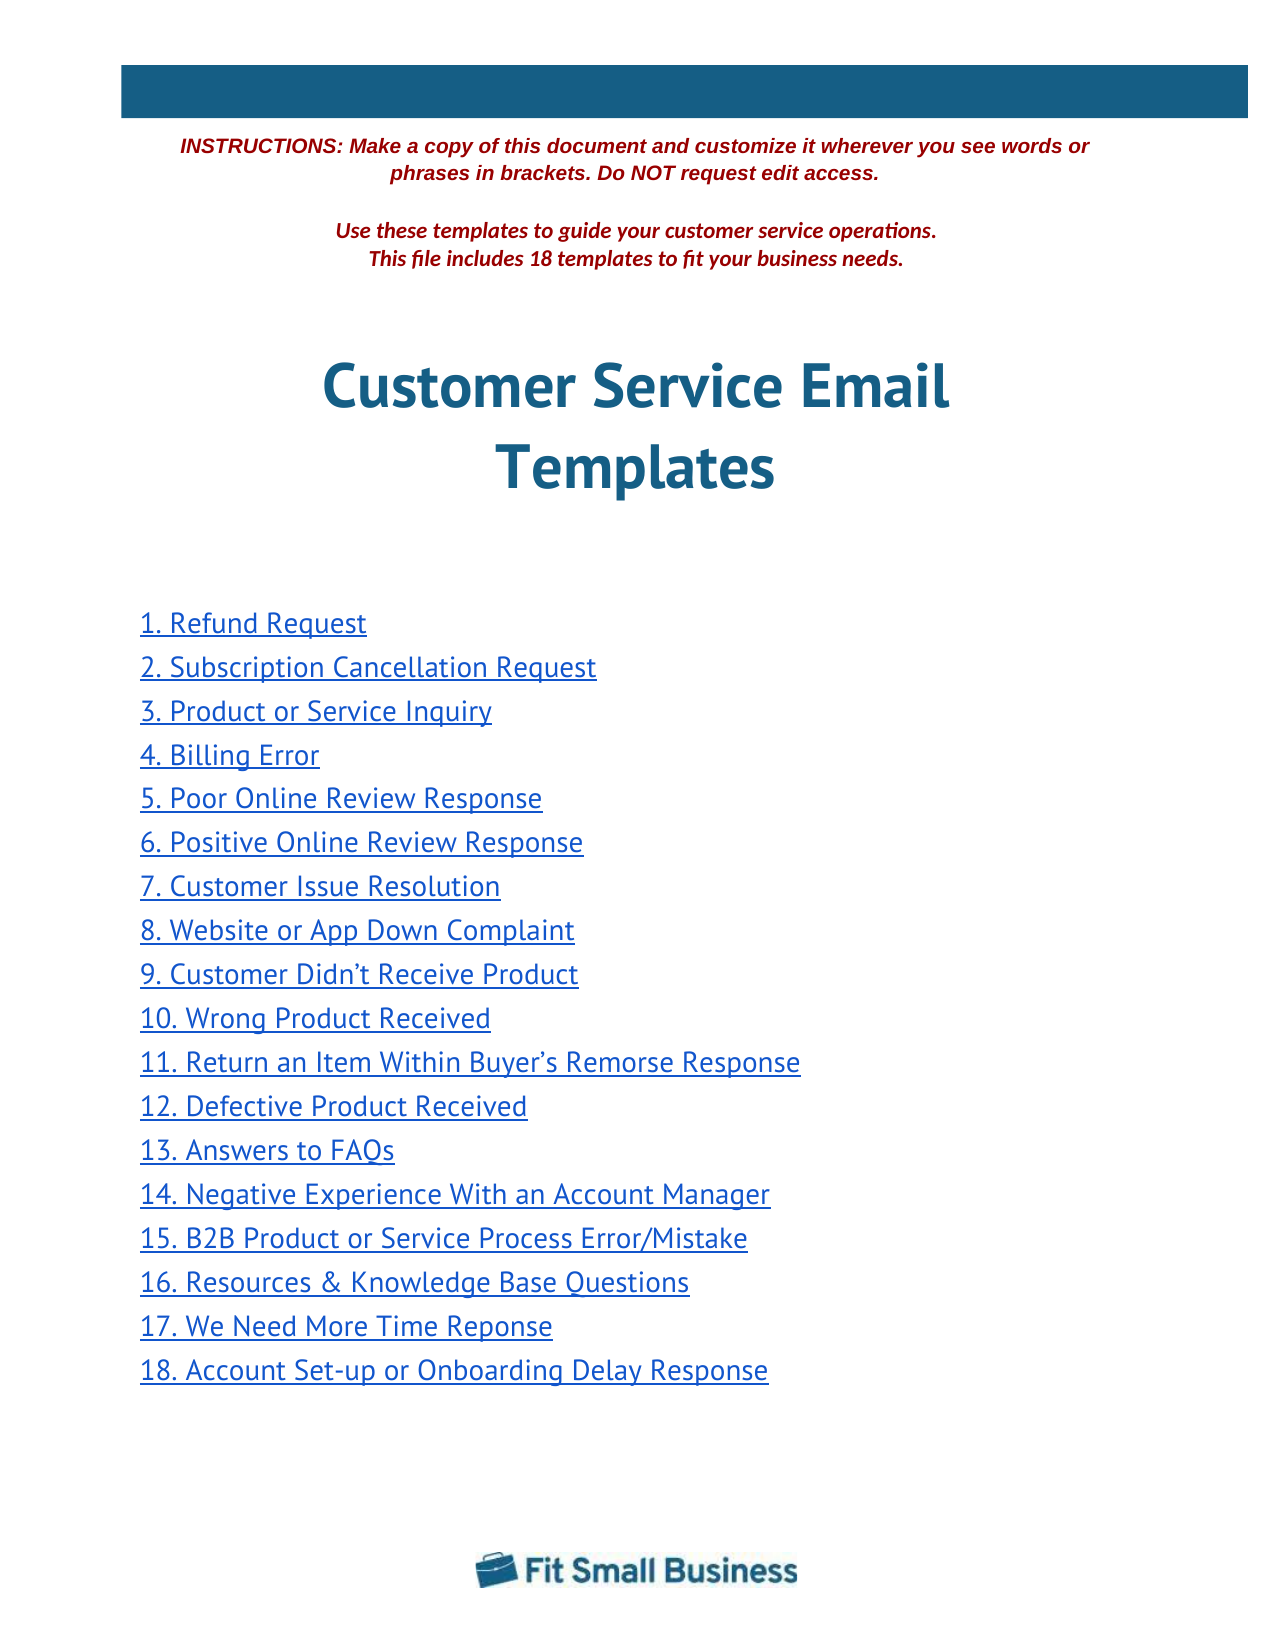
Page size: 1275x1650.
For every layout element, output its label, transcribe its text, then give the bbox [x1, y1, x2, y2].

picture [475, 1552, 798, 1588]
text INSTRUCTIONS: Make a copy of this document and customize it wherever you see words or phrases in brackets. Do NOT request edit access. [139, 134, 1132, 185]
text This file includes 18 templates to fit your business needs. [139, 244, 1135, 272]
title Customer Service Email Templates [224, 343, 1048, 505]
text Use these templates to guide your customer service operations. [139, 216, 1135, 244]
